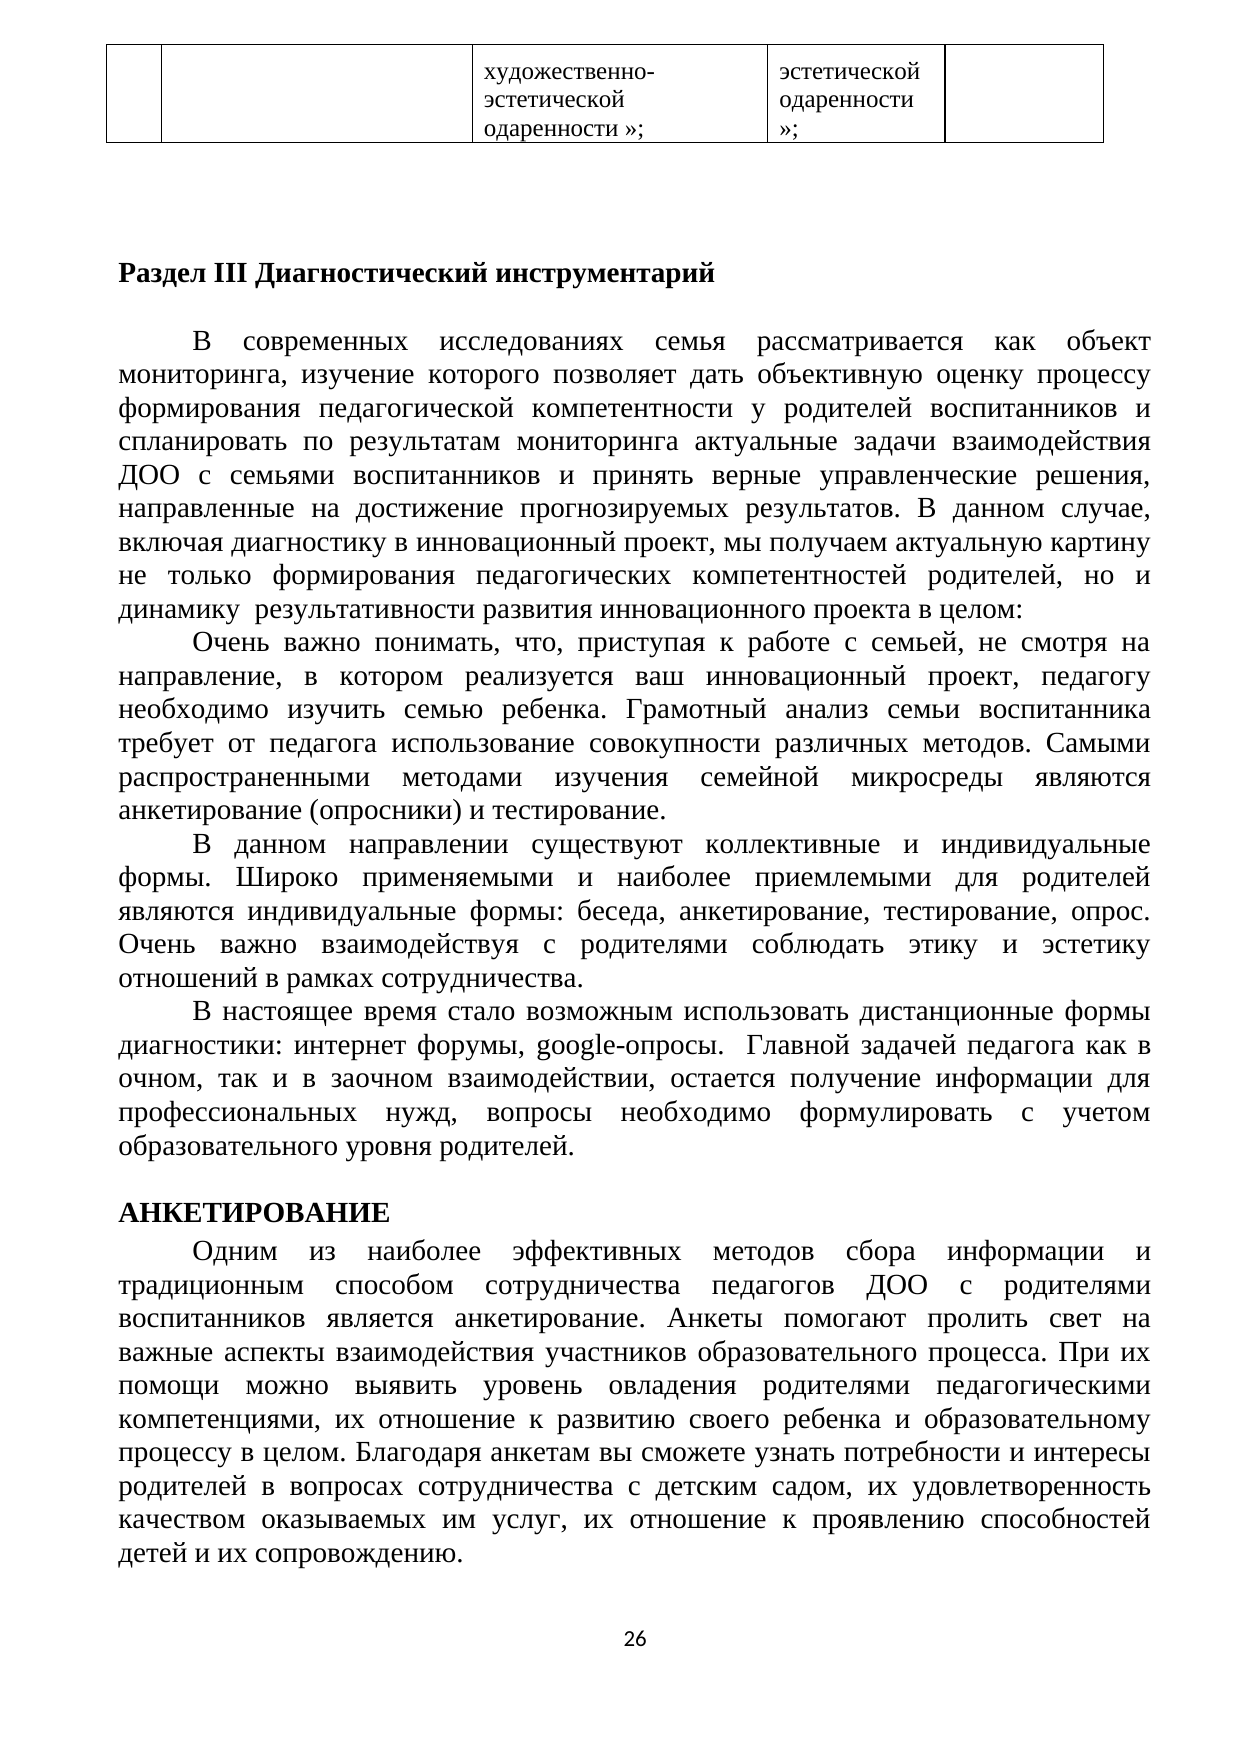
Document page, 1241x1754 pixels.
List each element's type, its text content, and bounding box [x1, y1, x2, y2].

table_cell 1 [107, 45, 161, 142]
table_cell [473, 45, 767, 142]
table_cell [768, 45, 944, 142]
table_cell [162, 45, 472, 142]
text Очень важно понимать, что, приступая к работе с семьей, не смотря на направление, в котором реализуется ваш инновационный проект, педагогу необходимо изучить семью ребенка. Грамотный анализ семьи воспитанника требует от педагога использование совокупности различных методов. Самыми распространенными методами изучения семейной микросреды являются анкетирование (опросники) и тестирование. [118, 624, 1152, 826]
text Одним из наиболее эффективных методов сбора информации и традиционным способом сотрудничества педагогов ДОО с родителями воспитанников является анкетирование. Анкеты помогают пролить свет на важные аспекты взаимодействия участников образовательного процесса. При их помощи можно выявить уровень овладения родителями педагогическими компетенциями, их отношение к развитию своего ребенка и образовательному процессу в целом. Благодаря анкетам вы сможете узнать потребности и интересы родителей в вопросах сотрудничества с детским садом, их удовлетворенность качеством оказываемых им услуг, их отношение к проявлению способностей детей и их сопровождению. [118, 1233, 1152, 1569]
text В настоящее время стало возможным использовать дистанционные формы диагностики: интернет форумы, google-опросы. Главной задачей педагога как в очном, так и в заочном взаимодействии, остается получение информации для профессиональных нужд, вопросы необходимо формулировать с учетом образовательного уровня родителей. [118, 993, 1152, 1161]
text В современных исследованиях семья рассматривается как объект мониторинга, изучение которого позволяет дать объективную оценку процессу формирования педагогической компетентности у родителей воспитанников и спланировать по результатам мониторинга актуальные задачи взаимодействия ДОО с семьями воспитанников и принять верные управленческие решения, направленные на достижение прогнозируемых результатов. В данном случае, включая диагностику в инновационный проект, мы получаем актуальную картину не только формирования педагогических компетентностей родителей, но и динамику результативности развития инновационного проекта в целом: [118, 323, 1152, 624]
text В данном направлении существуют коллективные и индивидуальные формы. Широко применяемыми и наиболее приемлемыми для родителей являются индивидуальные формы: беседа, анкетирование, тестирование, опрос. Очень важно взаимодействуя с родителями соблюдать этику и эстетику отношений в рамках сотрудничества. [118, 826, 1152, 993]
text Раздел III Диагностический инструментарий [118, 256, 1152, 289]
text АНКЕТИРОВАНИЕ [118, 1195, 1152, 1228]
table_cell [946, 45, 1103, 142]
